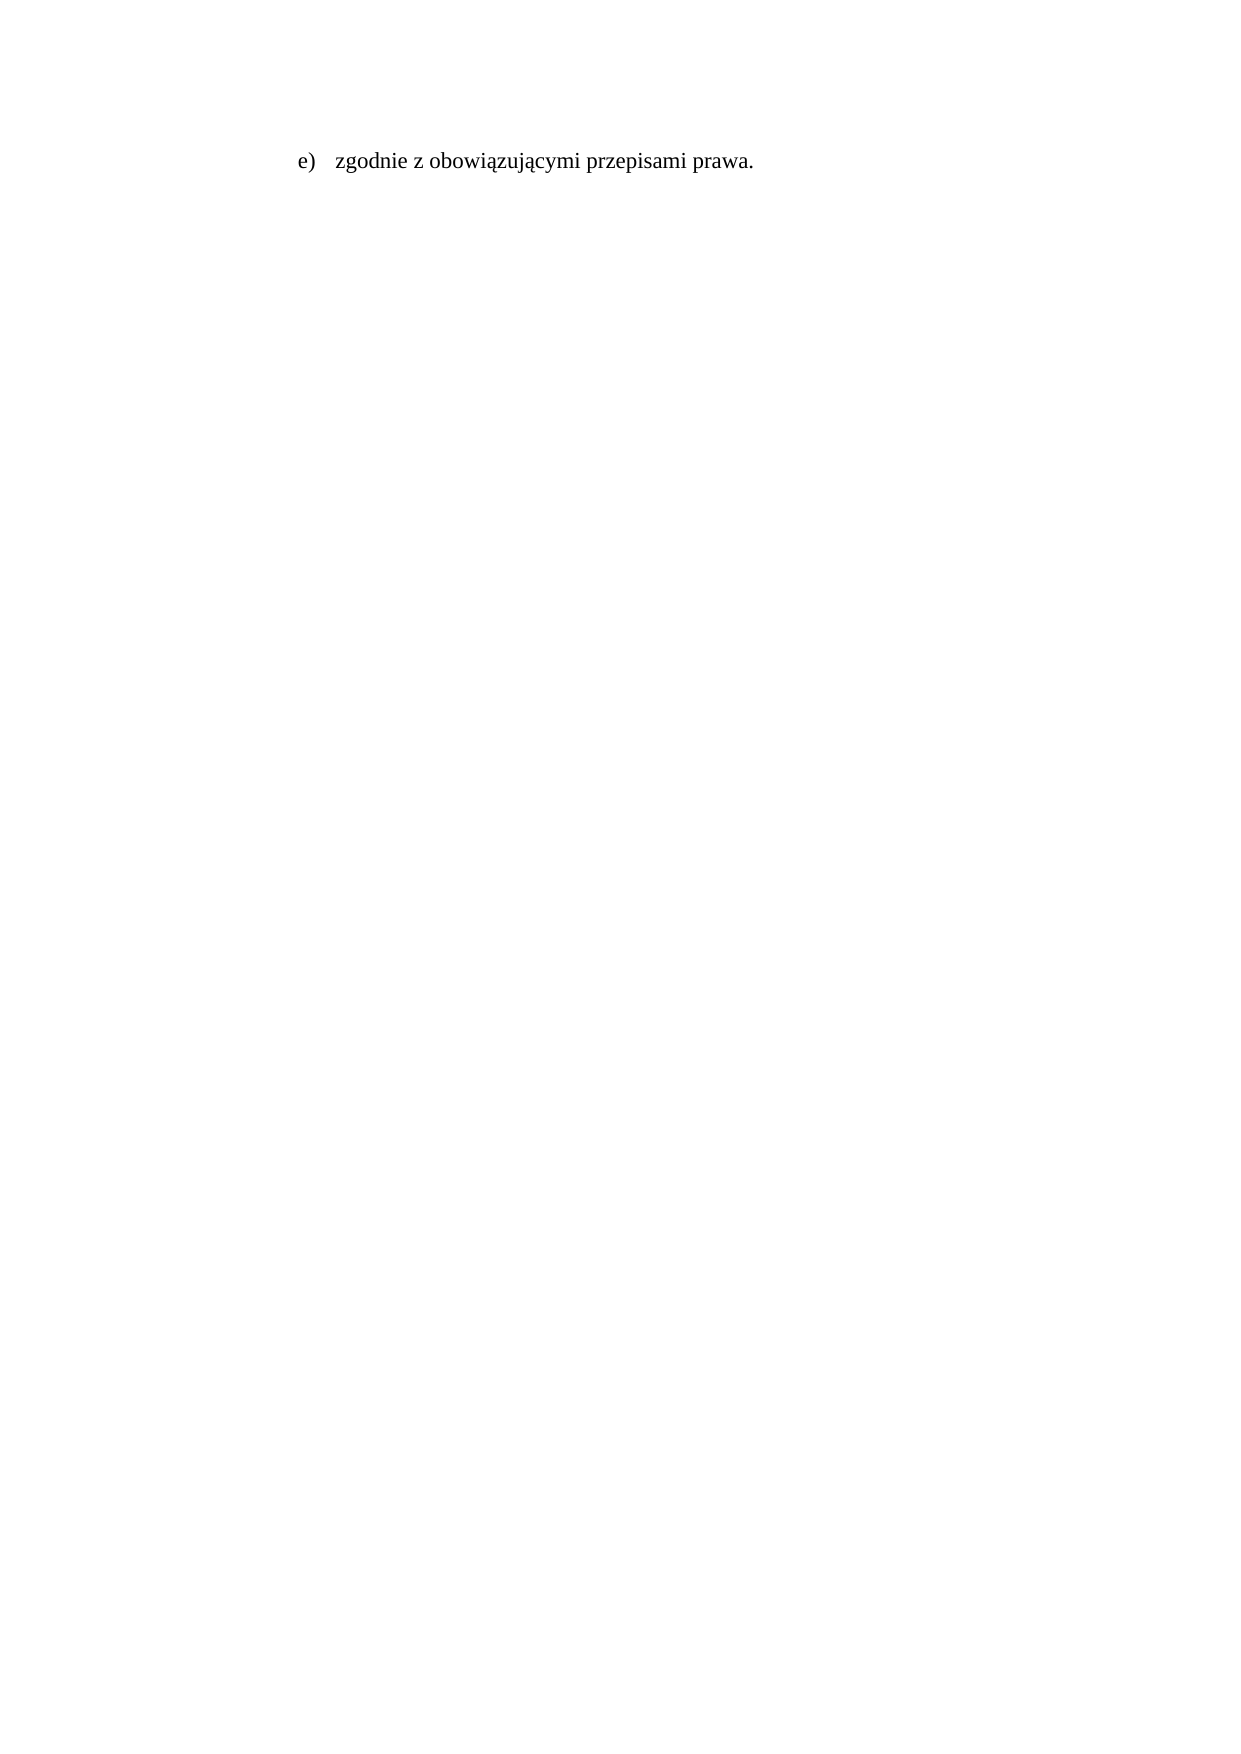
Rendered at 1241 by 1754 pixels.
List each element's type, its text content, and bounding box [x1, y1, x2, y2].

list zgodnie z obowiązującymi przepisami prawa. [298, 148, 1093, 174]
